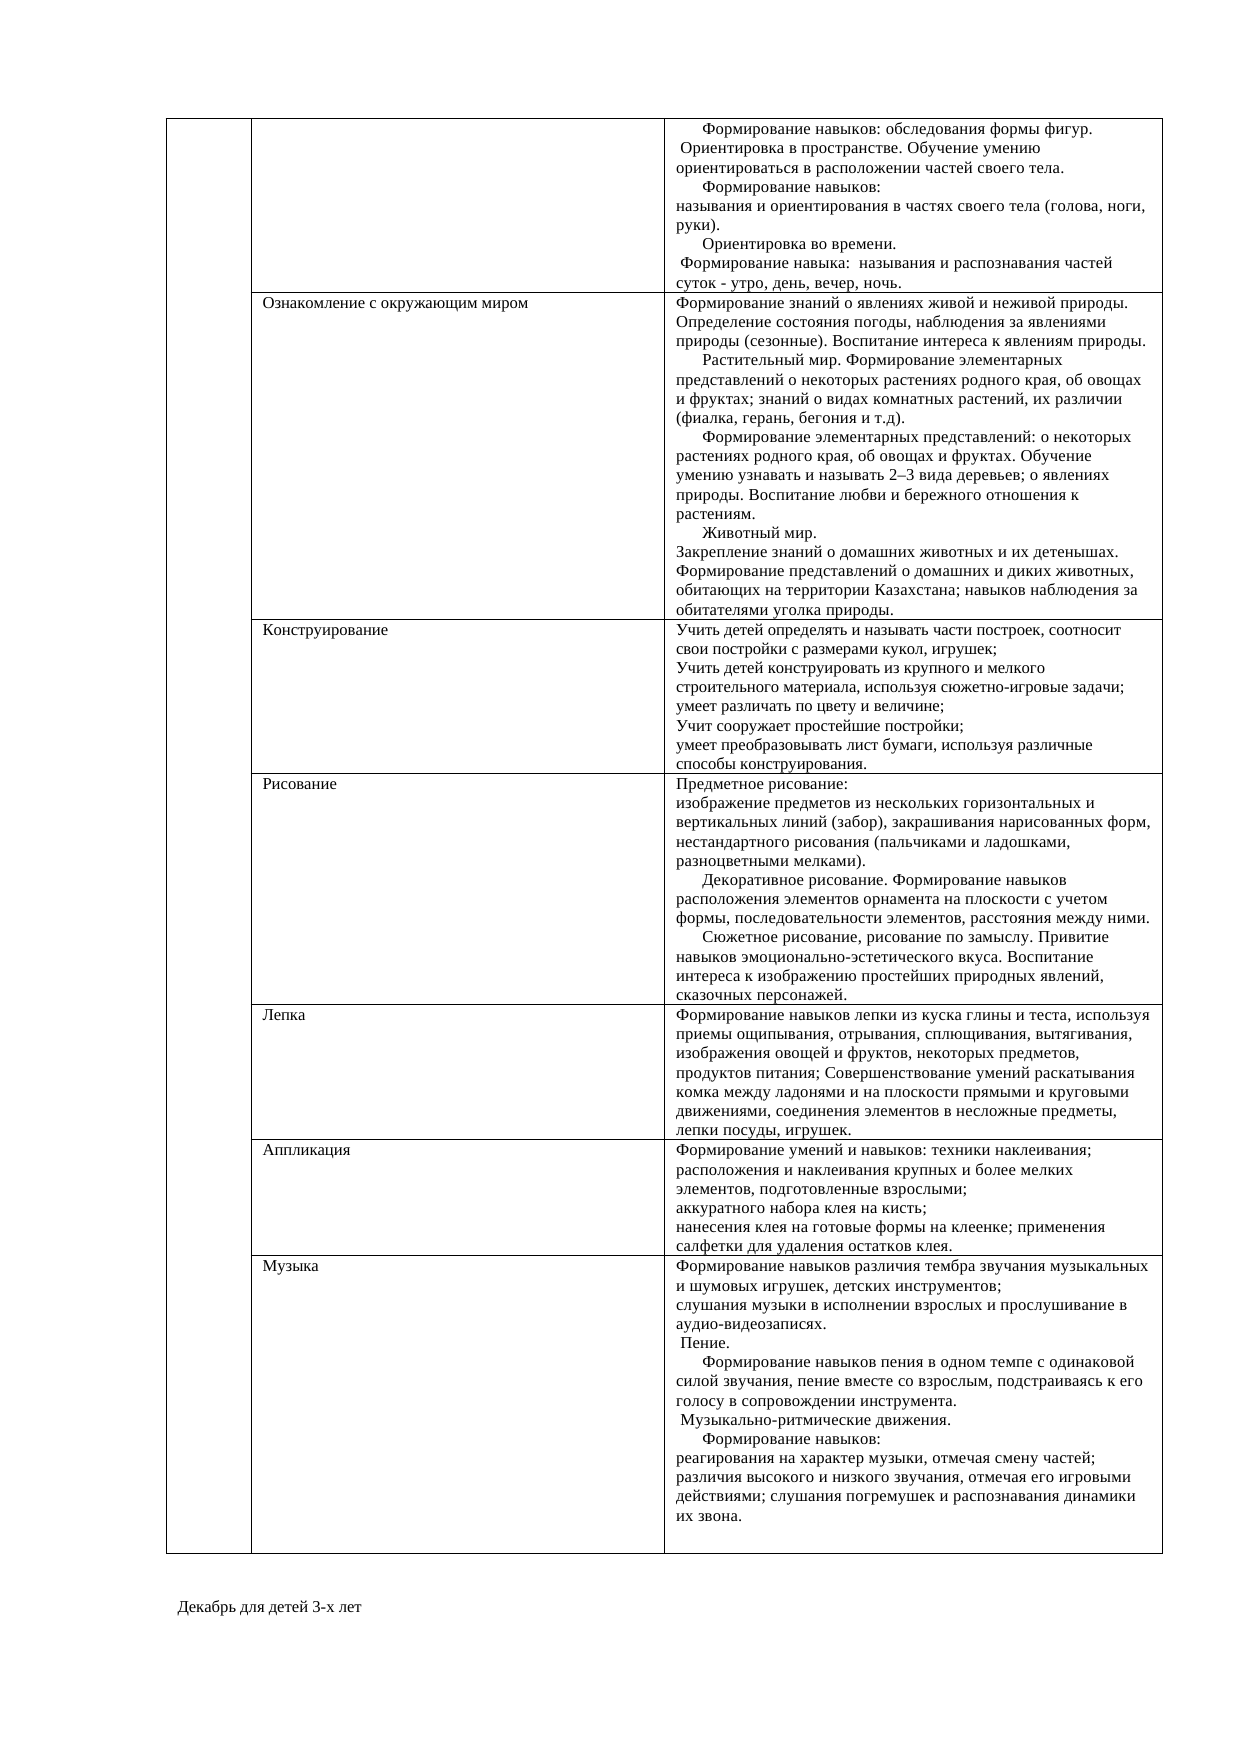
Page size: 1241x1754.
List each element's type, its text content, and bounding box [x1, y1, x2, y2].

table_cell Формирование навыков различия тембра звучания музыкальных и шумовых игрушек, детских инструментов; слушания музыки в исполнении взрослых и прослушивание в аудио-видеозаписях. Пение. Формирование навыков пения в одном темпе с одинаковой силой звучания, пение вместе со взрослым, подстраиваясь к его голосу в сопровождении инструмента. Музыкально-ритмические движения. Формирование навыков: реагирования на характер музыки, отмечая смену частей; различия высокого и низкого звучания, отмечая его игровыми действиями; слушания погремушек и распознавания динамики их звона. [665, 1256, 1162, 1553]
table_cell Формирование знаний о явлениях живой и неживой природы. Определение состояния погоды, наблюдения за явлениями природы (сезонные). Воспитание интереса к явлениям природы. Растительный мир. Формирование элементарных представлений о некоторых растениях родного края, об овощах и фруктах; знаний о видах комнатных растений, их различии (фиалка, герань, бегония и т.д). Формирование элементарных представлений: о некоторых растениях родного края, об овощах и фруктах. Обучение умению узнавать и называть 2–3 вида деревьев; о явлениях природы. Воспитание любви и бережного отношения к растениям. Животный мир. Закрепление знаний о домашних животных и их детенышах. Формирование представлений о домашних и диких животных, обитающих на территории Казахстана; навыков наблюдения за обитателями уголка природы. [665, 293, 1162, 618]
text Декабрь для детей 3-х лет [177, 1596, 1152, 1616]
table_cell Конструирование [252, 620, 664, 773]
table_cell Учить детей определять и называть части построек, соотносит свои постройки с размерами кукол, игрушек; Учить детей конструировать из крупного и мелкого строительного материала, используя сюжетно-игровые задачи; умеет различать по цвету и величине; Учит сооружает простейшие постройки; умеет преобразовывать лист бумаги, используя различные способы конструирования. [665, 620, 1162, 773]
table_cell Лепка [252, 1005, 664, 1139]
table_cell Предметное рисование: изображение предметов из нескольких горизонтальных и вертикальных линий (забор), закрашивания нарисованных форм, нестандартного рисования (пальчиками и ладошками, разноцветными мелками). Декоративное рисование. Формирование навыков расположения элементов орнамента на плоскости с учетом формы, последовательности элементов, расстояния между ними. Сюжетное рисование, рисование по замыслу. Привитие навыков эмоционально-эстетического вкуса. Воспитание интереса к изображению простейших природных явлений, сказочных персонажей. [665, 774, 1162, 1004]
table_cell Аппликация [252, 1140, 664, 1255]
table_cell Рисование [252, 774, 664, 1004]
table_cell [252, 119, 664, 292]
table_cell Музыка [252, 1256, 664, 1553]
table_cell Формирование умений и навыков: техники наклеивания; расположения и наклеивания крупных и более мелких элементов, подготовленные взрослыми; аккуратного набора клея на кисть; нанесения клея на готовые формы на клеенке; применения салфетки для удаления остатков клея. [665, 1140, 1162, 1255]
table_cell Ознакомление с окружающим миром [252, 293, 664, 618]
table_cell Формирование навыков лепки из куска глины и теста, используя приемы ощипывания, отрывания, сплющивания, вытягивания, изображения овощей и фруктов, некоторых предметов, продуктов питания; Совершенствование умений раскатывания комка между ладонями и на плоскости прямыми и круговыми движениями, соединения элементов в несложные предметы, лепки посуды, игрушек. [665, 1005, 1162, 1139]
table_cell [665, 119, 1162, 292]
